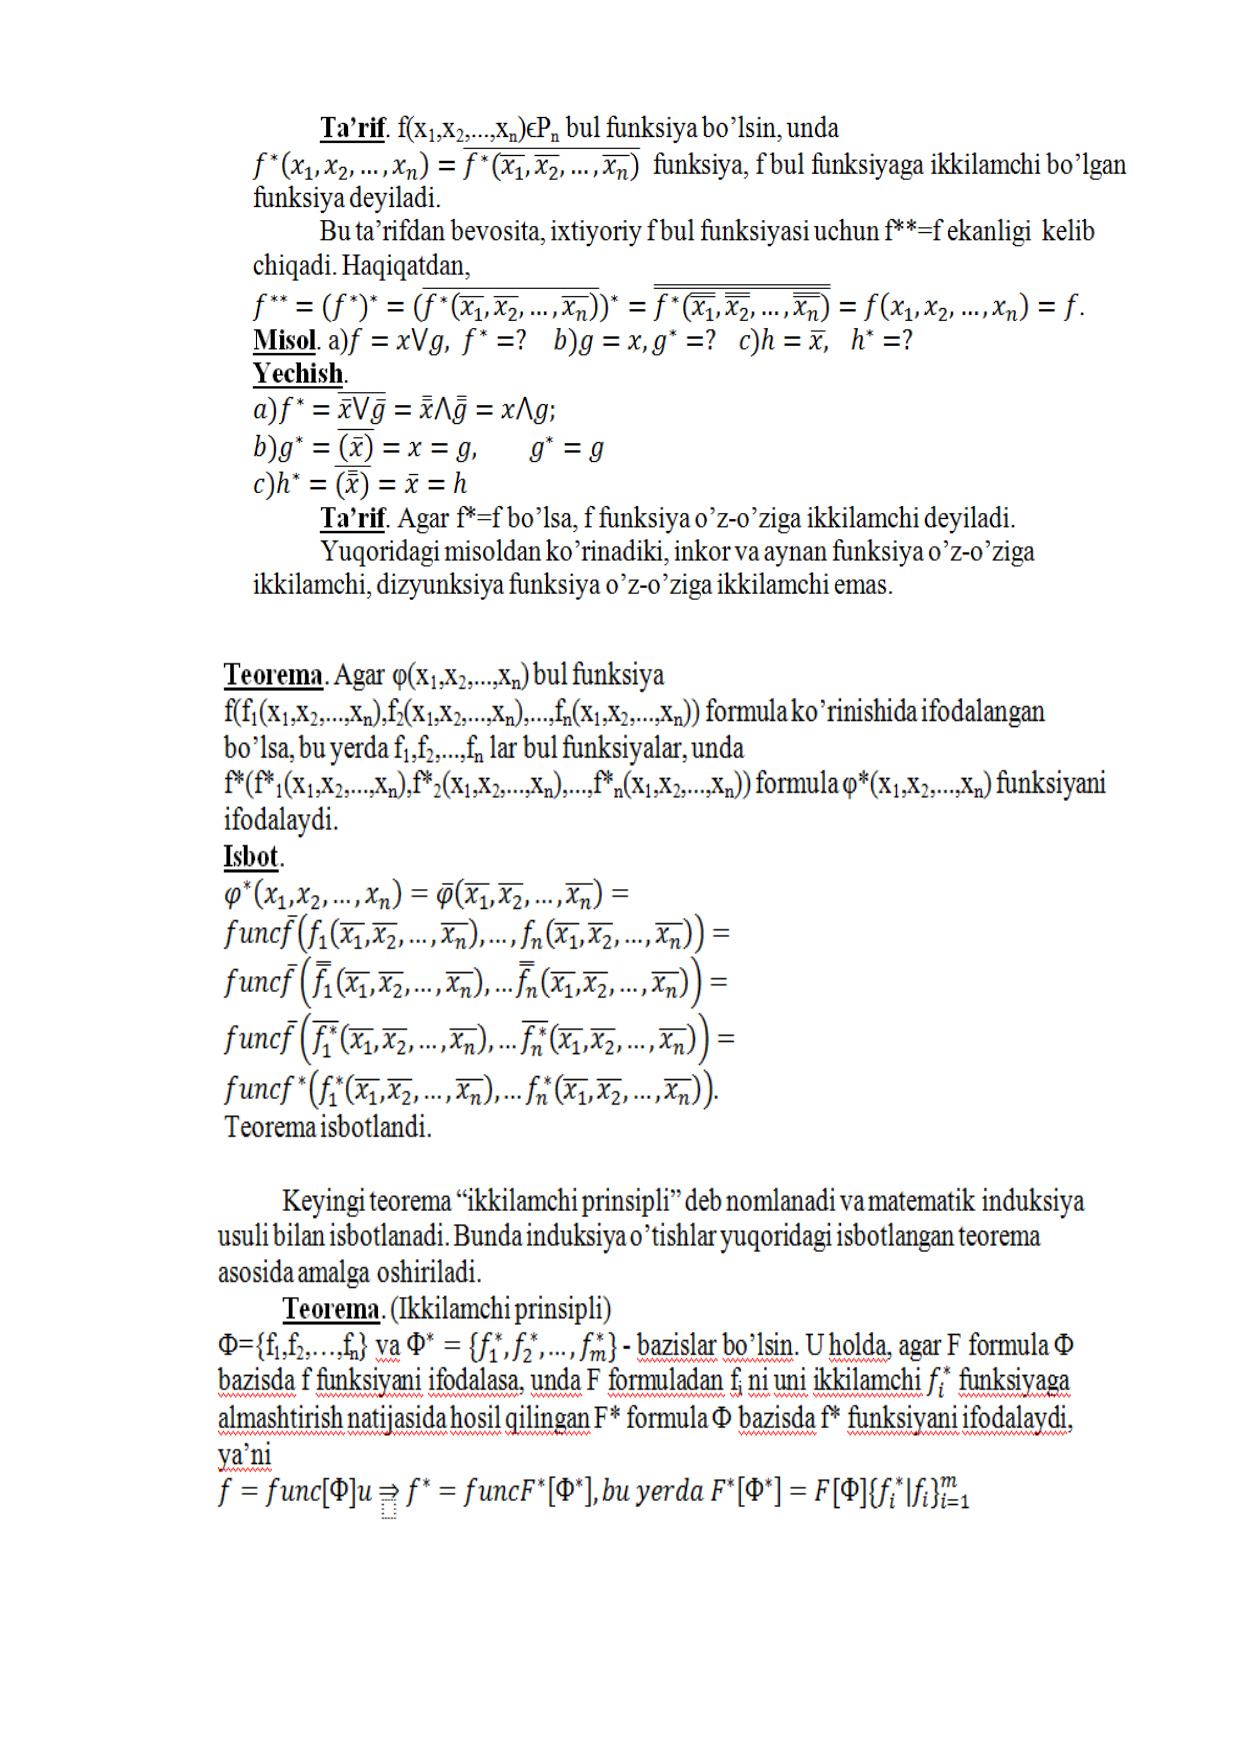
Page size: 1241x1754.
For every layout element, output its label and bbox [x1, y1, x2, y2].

picture [206, 636, 1152, 1165]
picture [206, 1178, 1113, 1525]
picture [206, 88, 1152, 617]
